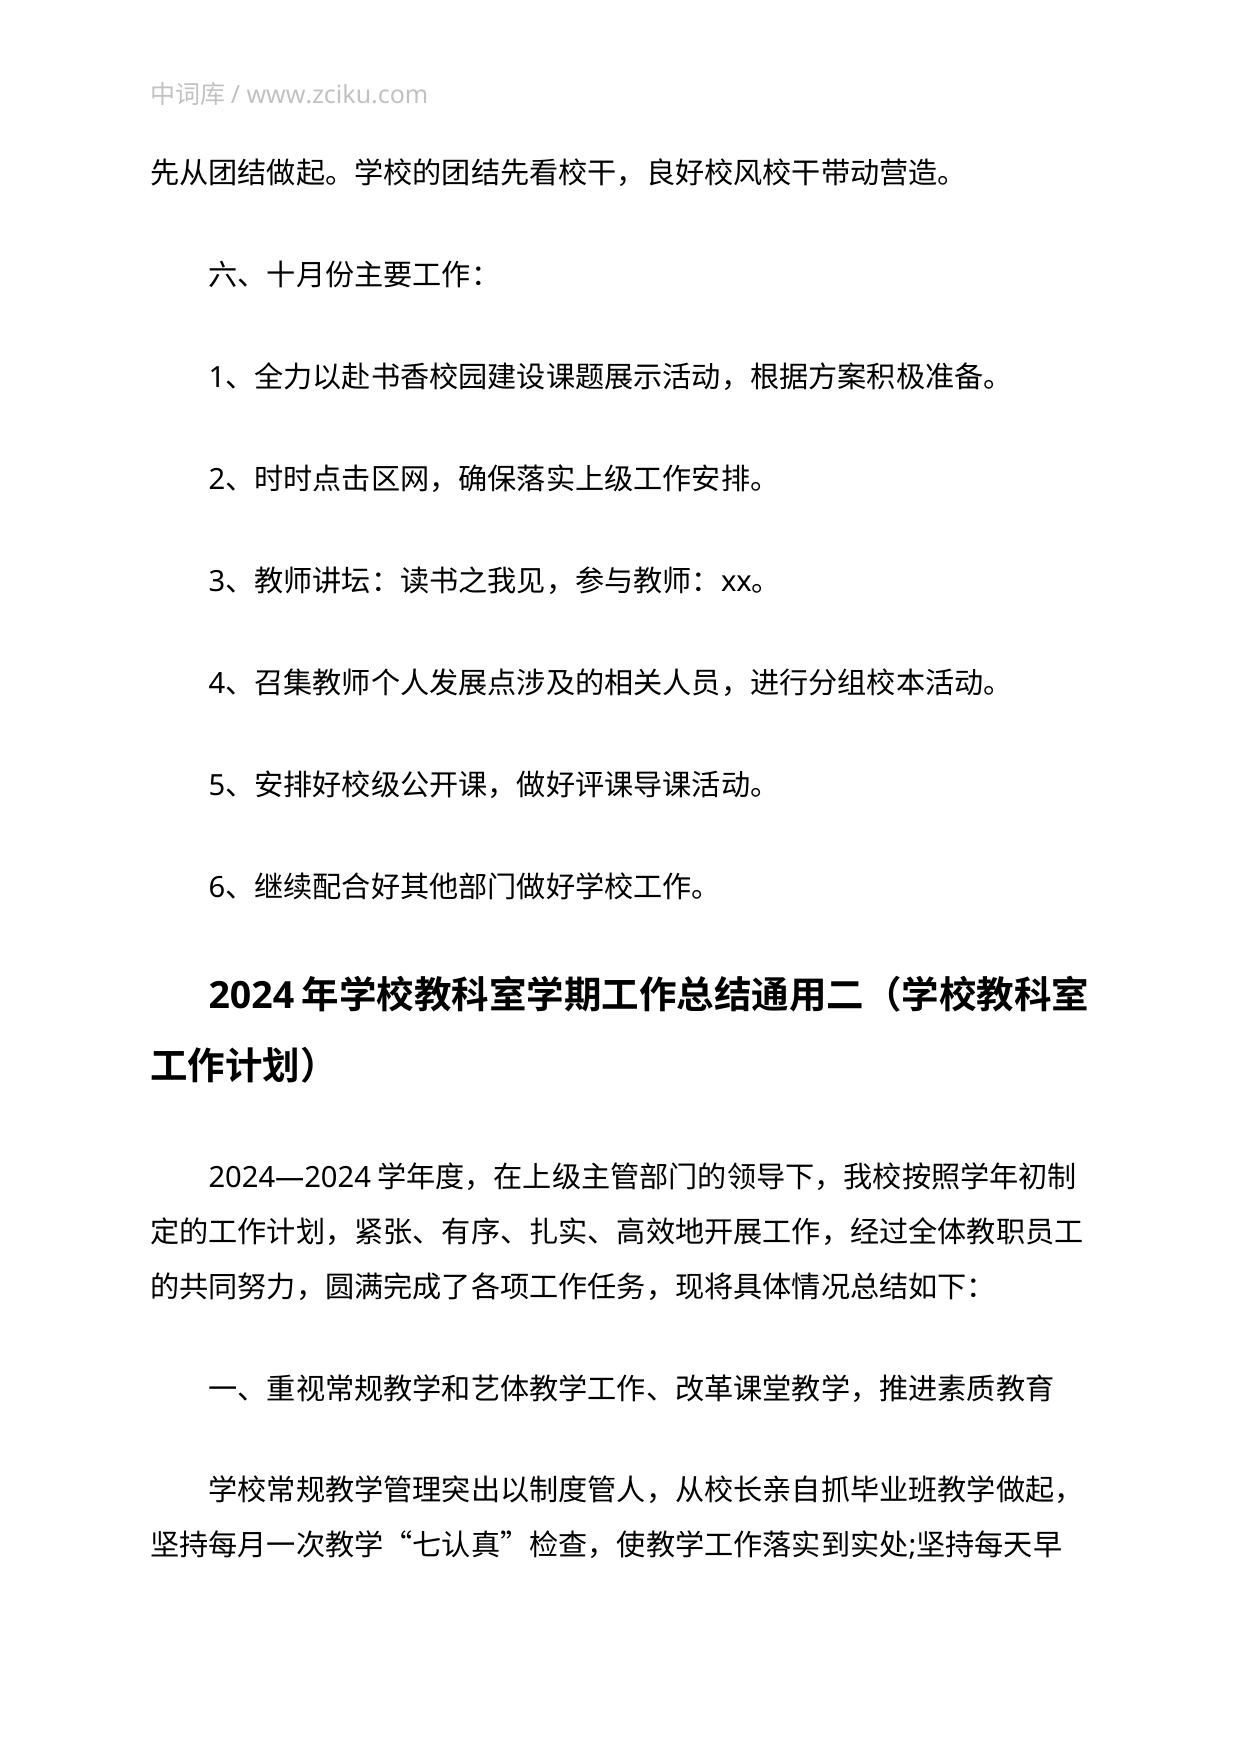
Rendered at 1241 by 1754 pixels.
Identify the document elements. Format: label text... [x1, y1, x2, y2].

text 3、教师讲坛：读书之我见，参与教师：xx。 [150, 557, 1090, 600]
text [150, 150, 1090, 192]
text 6、继续配合好其他部门做好学校工作。 [150, 863, 1090, 906]
text 2024—2024学年度，在上级主管部门的领导下，我校按照学年初制定的工作计划，紧张、有序、扎实、高效地开展工作，经过全体教职员工的共同努力，圆满完成了各项工作任务，现将具体情况总结如下： [150, 1153, 1090, 1306]
text 2、时时点击区网，确保落实上级工作安排。 [150, 456, 1090, 498]
text 六、十月份主要工作： [150, 252, 1090, 294]
text 一、重视常规教学和艺体教学工作、改革课堂教学，推进素质教育 [150, 1365, 1090, 1407]
text 5、安排好校级公开课，做好评课导课活动。 [150, 761, 1090, 804]
text 2024年学校教科室学期工作总结通用二（学校教科室工作计划） [150, 965, 1090, 1090]
text 4、召集教师个人发展点涉及的相关人员，进行分组校本活动。 [150, 659, 1090, 702]
text 1、全力以赴书香校园建设课题展示活动，根据方案积极准备。 [150, 353, 1090, 396]
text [150, 1467, 1090, 1564]
